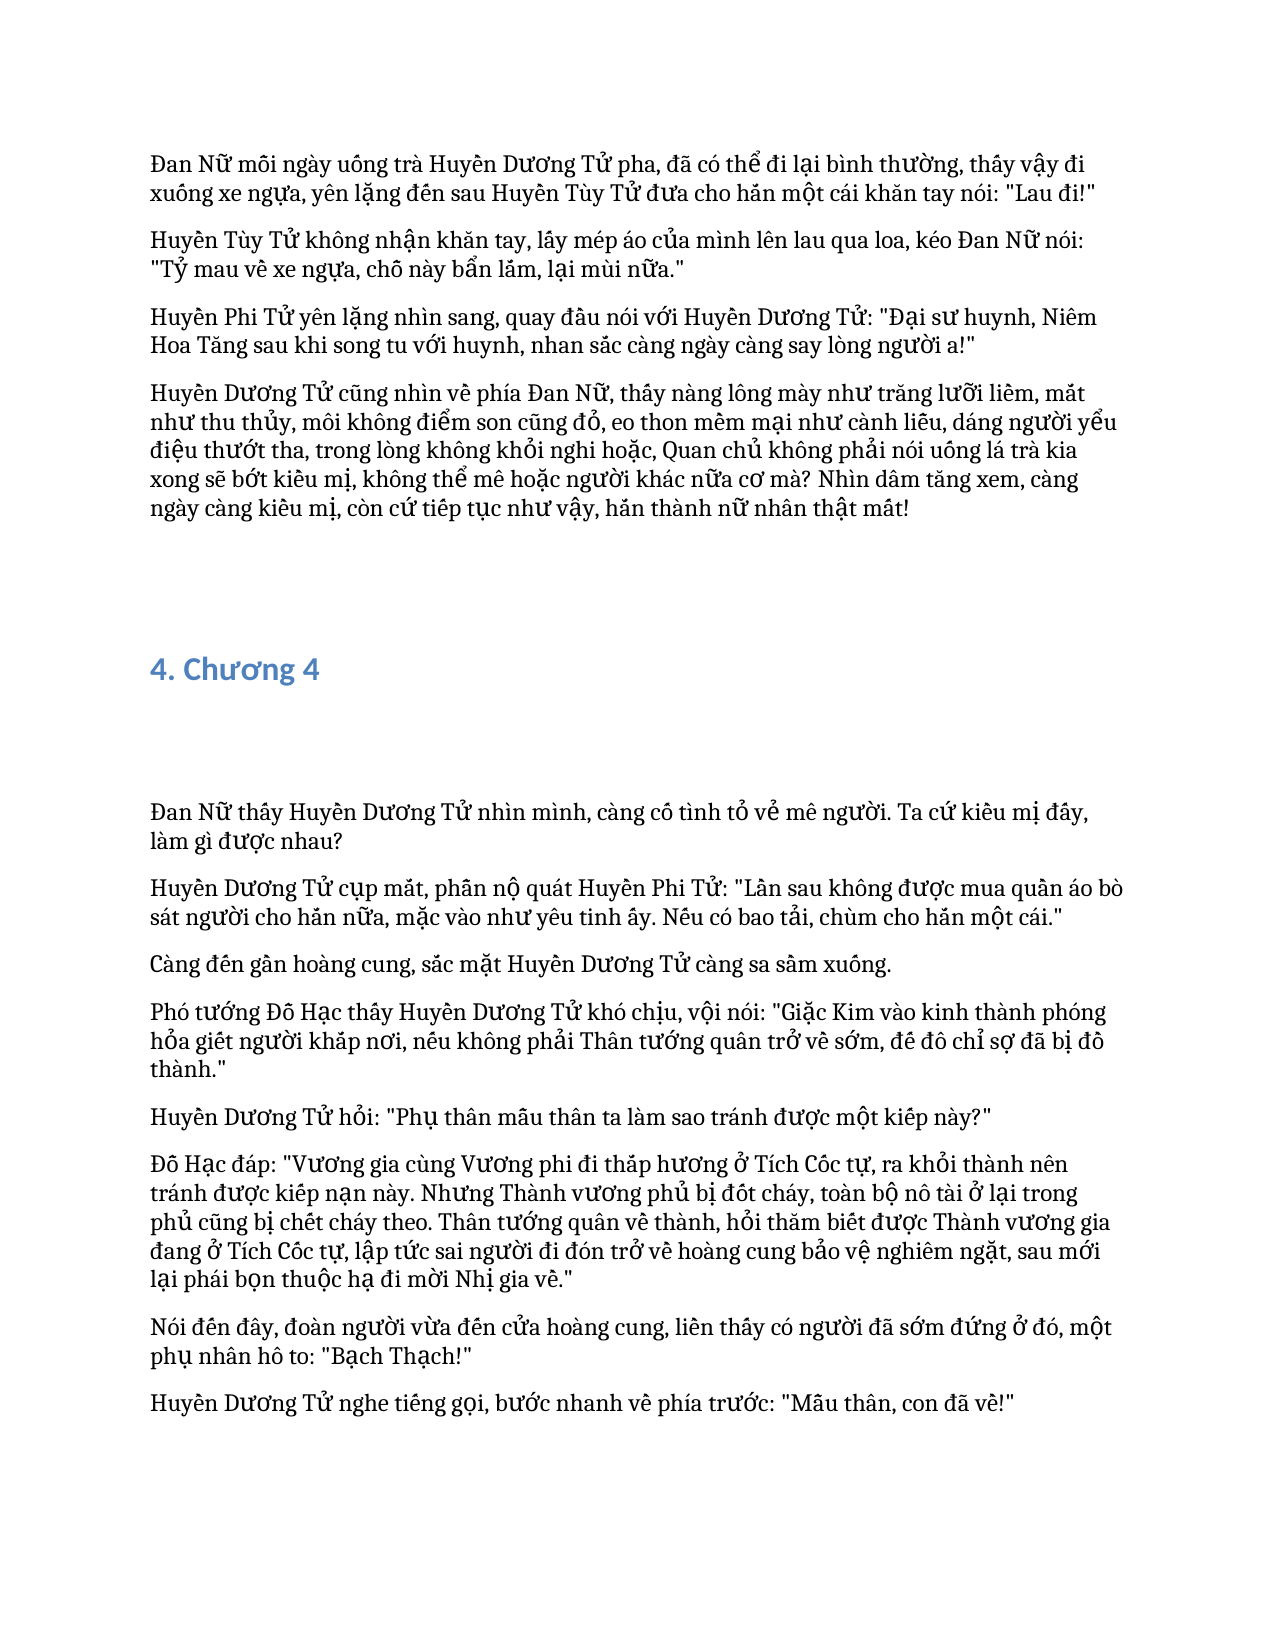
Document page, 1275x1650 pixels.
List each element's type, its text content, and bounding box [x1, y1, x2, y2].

text Huyền Dương Tử cụp mắt, phẫn nộ quát Huyền Phi Tử: "Lần sau không được mua quần áo bò sát người cho hắn nữa, mặc vào như yêu tinh ấy. Nếu có bao tải, chùm cho hắn một cái." [150, 874, 1125, 932]
subtitle 4. Chương 4 [150, 648, 1125, 689]
text Đan Nữ thấy Huyền Dương Tử nhìn mình, càng cố tình tỏ vẻ mê người. Ta cứ kiều mị đấy, làm gì được nhau? [150, 798, 1125, 855]
text Huyền Phi Tử yên lặng nhìn sang, quay đầu nói với Huyền Dương Tử: "Đại sư huynh, Niêm Hoa Tăng sau khi song tu với huynh, nhan sắc càng ngày càng say lòng người a!" [150, 302, 1125, 360]
text Huyền Dương Tử cũng nhìn về phía Đan Nữ, thấy nàng lông mày như trăng lưỡi liềm, mắt như thu thủy, môi không điểm son cũng đỏ, eo thon mềm mại như cành liễu, dáng người yểu điệu thướt tha, trong lòng không khỏi nghi hoặc, Quan chủ không phải nói uống lá trà kia xong sẽ bớt kiều mị, không thể mê hoặc người khác nữa cơ mà? Nhìn dâm tăng xem, càng ngày càng kiều mị, còn cứ tiếp tục như vậy, hắn thành nữ nhân thật mất! [150, 379, 1125, 522]
text Nói đến đây, đoàn người vừa đến cửa hoàng cung, liền thấy có người đã sớm đứng ở đó, một phụ nhân hô to: "Bạch Thạch!" [150, 1313, 1125, 1370]
text Càng đến gần hoàng cung, sắc mặt Huyền Dương Tử càng sa sầm xuống. [150, 950, 1125, 979]
text Huyền Dương Tử hỏi: "Phụ thân mẫu thân ta làm sao tránh được một kiếp này?" [150, 1103, 1125, 1132]
text Đan Nữ mỗi ngày uống trà Huyền Dương Tử pha, đã có thể đi lại bình thường, thấy vậy đi xuống xe ngựa, yên lặng đến sau Huyền Tùy Tử đưa cho hắn một cái khăn tay nói: "Lau đi!" [150, 150, 1125, 207]
text Phó tướng Đỗ Hạc thấy Huyền Dương Tử khó chịu, vội nói: "Giặc Kim vào kinh thành phóng hỏa giết người khắp nơi, nếu không phải Thân tướng quân trở về sớm, đế đô chỉ sợ đã bị đồ thành." [150, 998, 1125, 1084]
text Huyền Tùy Tử không nhận khăn tay, lấy mép áo của mình lên lau qua loa, kéo Đan Nữ nói: "Tỷ mau về xe ngựa, chỗ này bẩn lắm, lại mùi nữa." [150, 226, 1125, 284]
text Đỗ Hạc đáp: "Vương gia cùng Vương phi đi thắp hương ở Tích Cốc tự, ra khỏi thành nên tránh được kiếp nạn này. Nhưng Thành vương phủ bị đốt cháy, toàn bộ nô tài ở lại trong phủ cũng bị chết cháy theo. Thân tướng quân về thành, hỏi thăm biết được Thành vương gia đang ở Tích Cốc tự, lập tức sai người đi đón trở về hoàng cung bảo vệ nghiêm ngặt, sau mới lại phái bọn thuộc hạ đi mời Nhị gia về." [150, 1150, 1125, 1294]
text Huyền Dương Tử nghe tiếng gọi, bước nhanh về phía trước: "Mẫu thân, con đã về!" [150, 1389, 1125, 1418]
